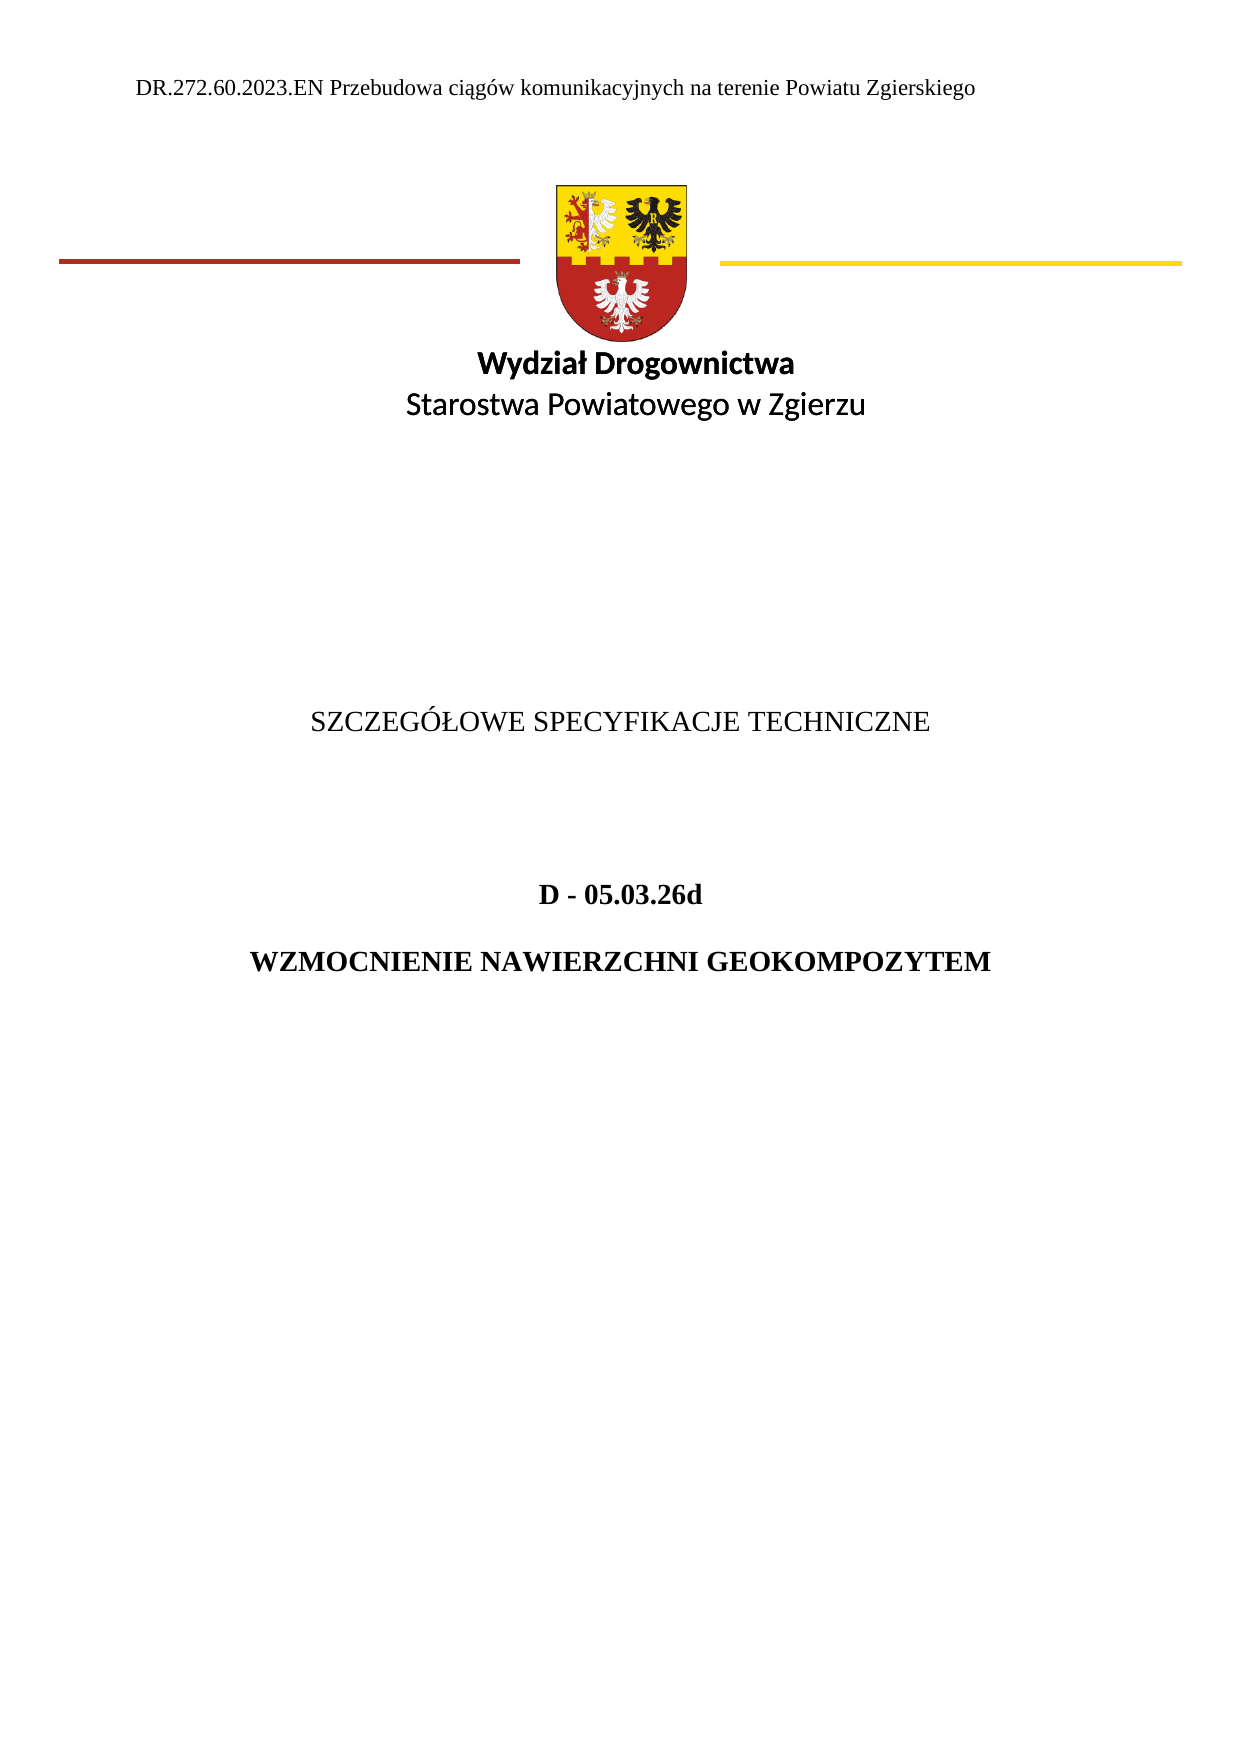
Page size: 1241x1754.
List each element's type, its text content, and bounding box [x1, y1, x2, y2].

picture [59, 259, 520, 264]
picture [556, 185, 687, 342]
title D - 05.03.26d [247, 877, 993, 910]
picture [720, 261, 1182, 266]
title WZMOCNIENIE NAWIERZCHNI GEOKOMPOZYTEM [247, 944, 993, 978]
text SZCZEGÓŁOWE SPECYFIKACJE TECHNICZNE [247, 704, 993, 737]
